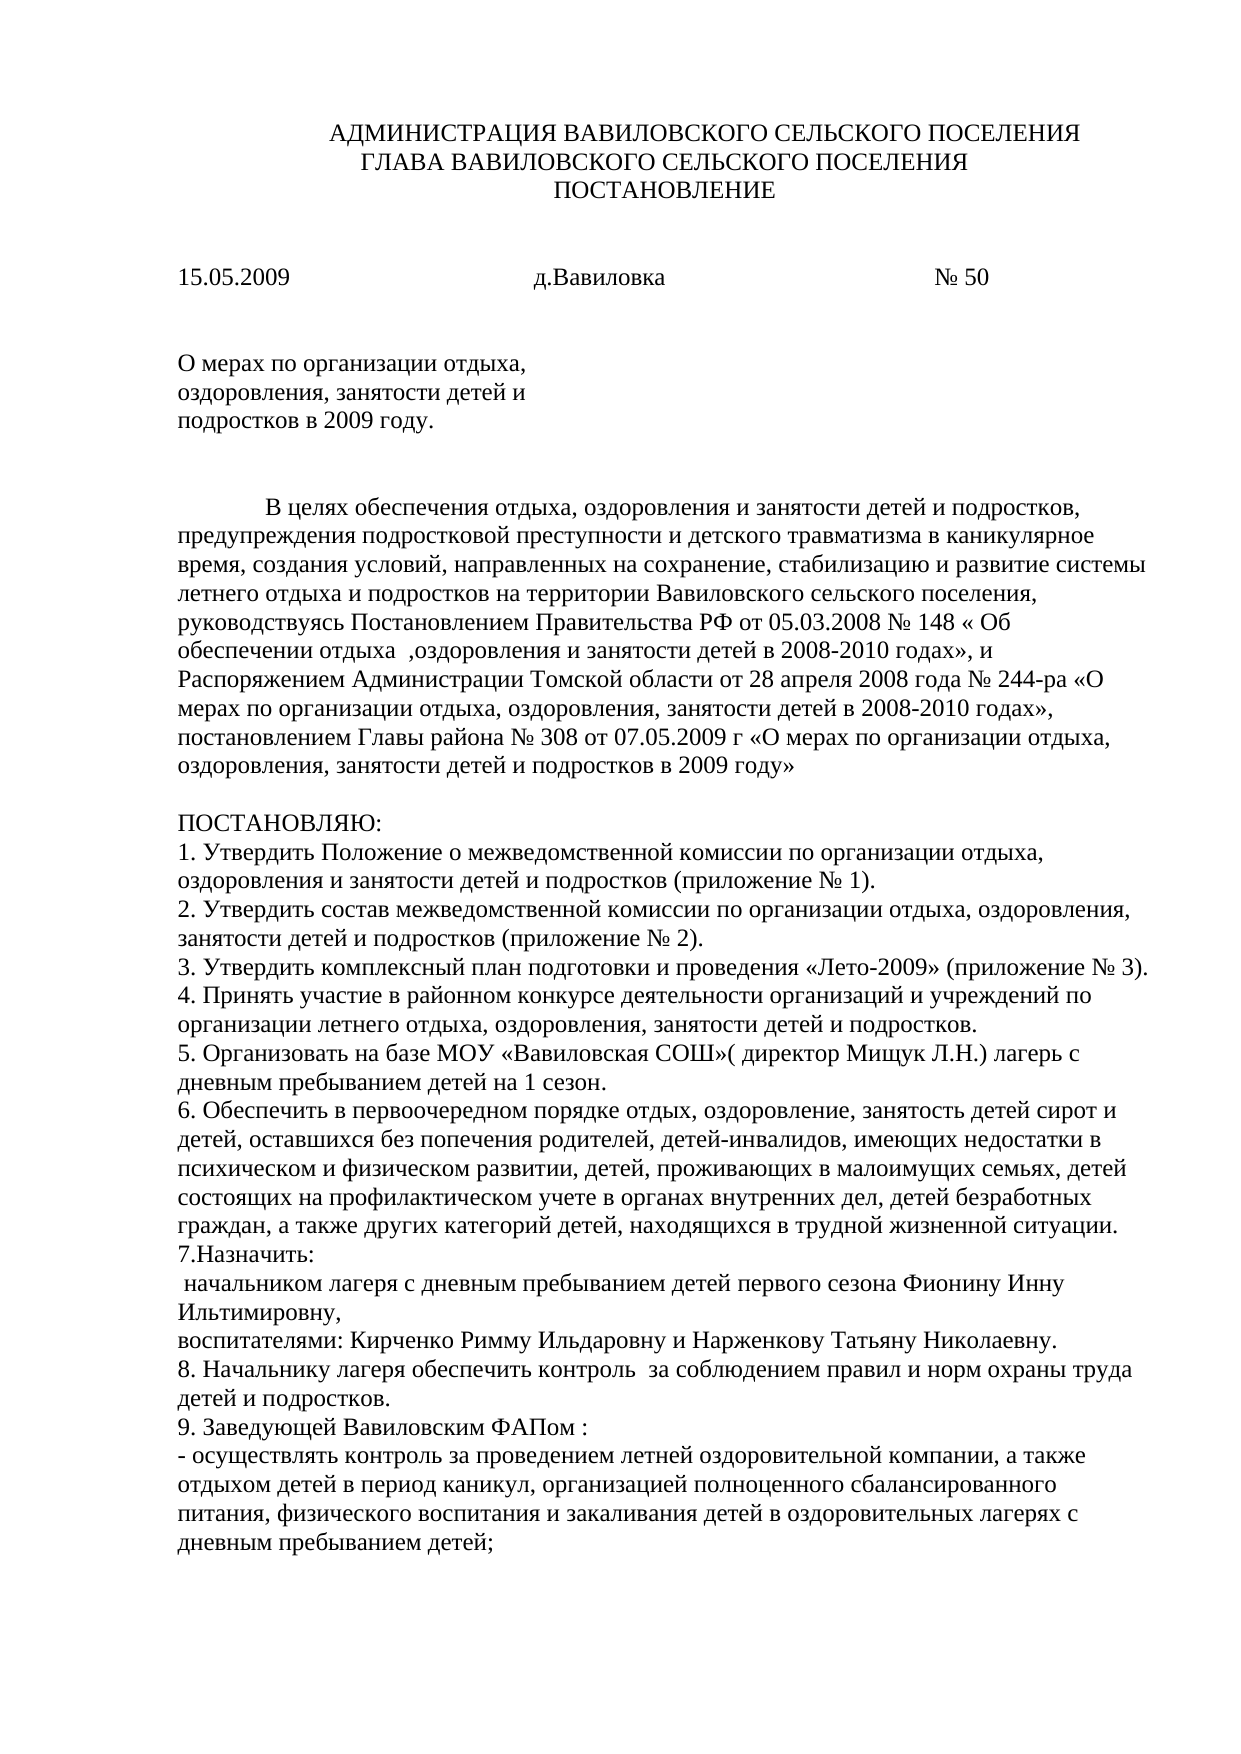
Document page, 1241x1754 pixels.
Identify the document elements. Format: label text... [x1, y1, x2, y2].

text 7.Назначить: [177, 1239, 1152, 1268]
text 15.05.2009 д.Вавиловка № 50 [177, 262, 1152, 291]
text оздоровления, занятости детей и [177, 377, 1152, 406]
text ПОСТАНОВЛЯЮ: [177, 808, 1152, 837]
text - осуществлять контроль за проведением летней оздоровительной компании, а также отдыхом детей в период каникул, организацией полноценного сбалансированного питания, физического воспитания и закаливания детей в оздоровительных лагерях с дневным пребыванием детей; [177, 1441, 1152, 1556]
text ГЛАВА ВАВИЛОВСКОГО СЕЛЬСКОГО ПОСЕЛЕНИЯ [177, 147, 1152, 176]
text 4. Принять участие в районном конкурсе деятельности организаций и учреждений по организации летнего отдыха, оздоровления, занятости детей и подростков. [177, 981, 1152, 1038]
text 8. Начальнику лагеря обеспечить контроль за соблюдением правил и норм охраны труда детей и подростков. [177, 1354, 1152, 1412]
text В целях обеспечения отдыха, оздоровления и занятости детей и подростков, предупреждения подростковой преступности и детского травматизма в каникулярное время, создания условий, направленных на сохранение, стабилизацию и развитие системы летнего отдыха и подростков на территории Вавиловского сельского поселения, руководствуясь Постановлением Правительства РФ от 05.03.2008 № 148 « Об обеспечении отдыха ,оздоровления и занятости детей в 2008-2010 годах», и Распоряжением Администрации Томской области от 28 апреля 2008 года № 244-ра «О мерах по организации отдыха, оздоровления, занятости детей в 2008-2010 годах», постановлением Главы района № 308 от 07.05.2009 г «О мерах по организации отдыха, оздоровления, занятости детей и подростков в 2009 году» [177, 492, 1152, 779]
text 1. Утвердить Положение о межведомственной комиссии по организации отдыха, оздоровления и занятости детей и подростков (приложение № 1). [177, 837, 1152, 894]
text 3. Утвердить комплексный план подготовки и проведения «Лето-2009» (приложение № 3). [177, 952, 1152, 981]
text подростков в 2009 году. [177, 406, 1152, 434]
text О мерах по организации отдыха, [177, 348, 1152, 377]
text 2. Утвердить состав межведомственной комиссии по организации отдыха, оздоровления, занятости детей и подростков (приложение № 2). [177, 894, 1152, 952]
text ПОСТАНОВЛЕНИЕ [177, 176, 1152, 204]
text воспитателями: Кирченко Римму Ильдаровну и Нарженкову Татьяну Николаевну. [177, 1326, 1152, 1354]
text 9. Заведующей Вавиловским ФАПом : [177, 1412, 1152, 1441]
text начальником лагеря с дневным пребыванием детей первого сезона Фионину Инну Ильтимировну, [177, 1268, 1152, 1326]
text 5. Организовать на базе МОУ «Вавиловская СОШ»( директор Мищук Л.Н.) лагерь с дневным пребыванием детей на 1 сезон. [177, 1038, 1152, 1096]
text АДМИНИСТРАЦИЯ ВАВИЛОВСКОГО СЕЛЬСКОГО ПОСЕЛЕНИЯ [177, 118, 1152, 147]
text 6. Обеспечить в первоочередном порядке отдых, оздоровление, занятость детей сирот и детей, оставшихся без попечения родителей, детей-инвалидов, имеющих недостатки в психическом и физическом развитии, детей, проживающих в малоимущих семьях, детей состоящих на профилактическом учете в органах внутренних дел, детей безработных граждан, а также других категорий детей, находящихся в трудной жизненной ситуации. [177, 1096, 1152, 1239]
